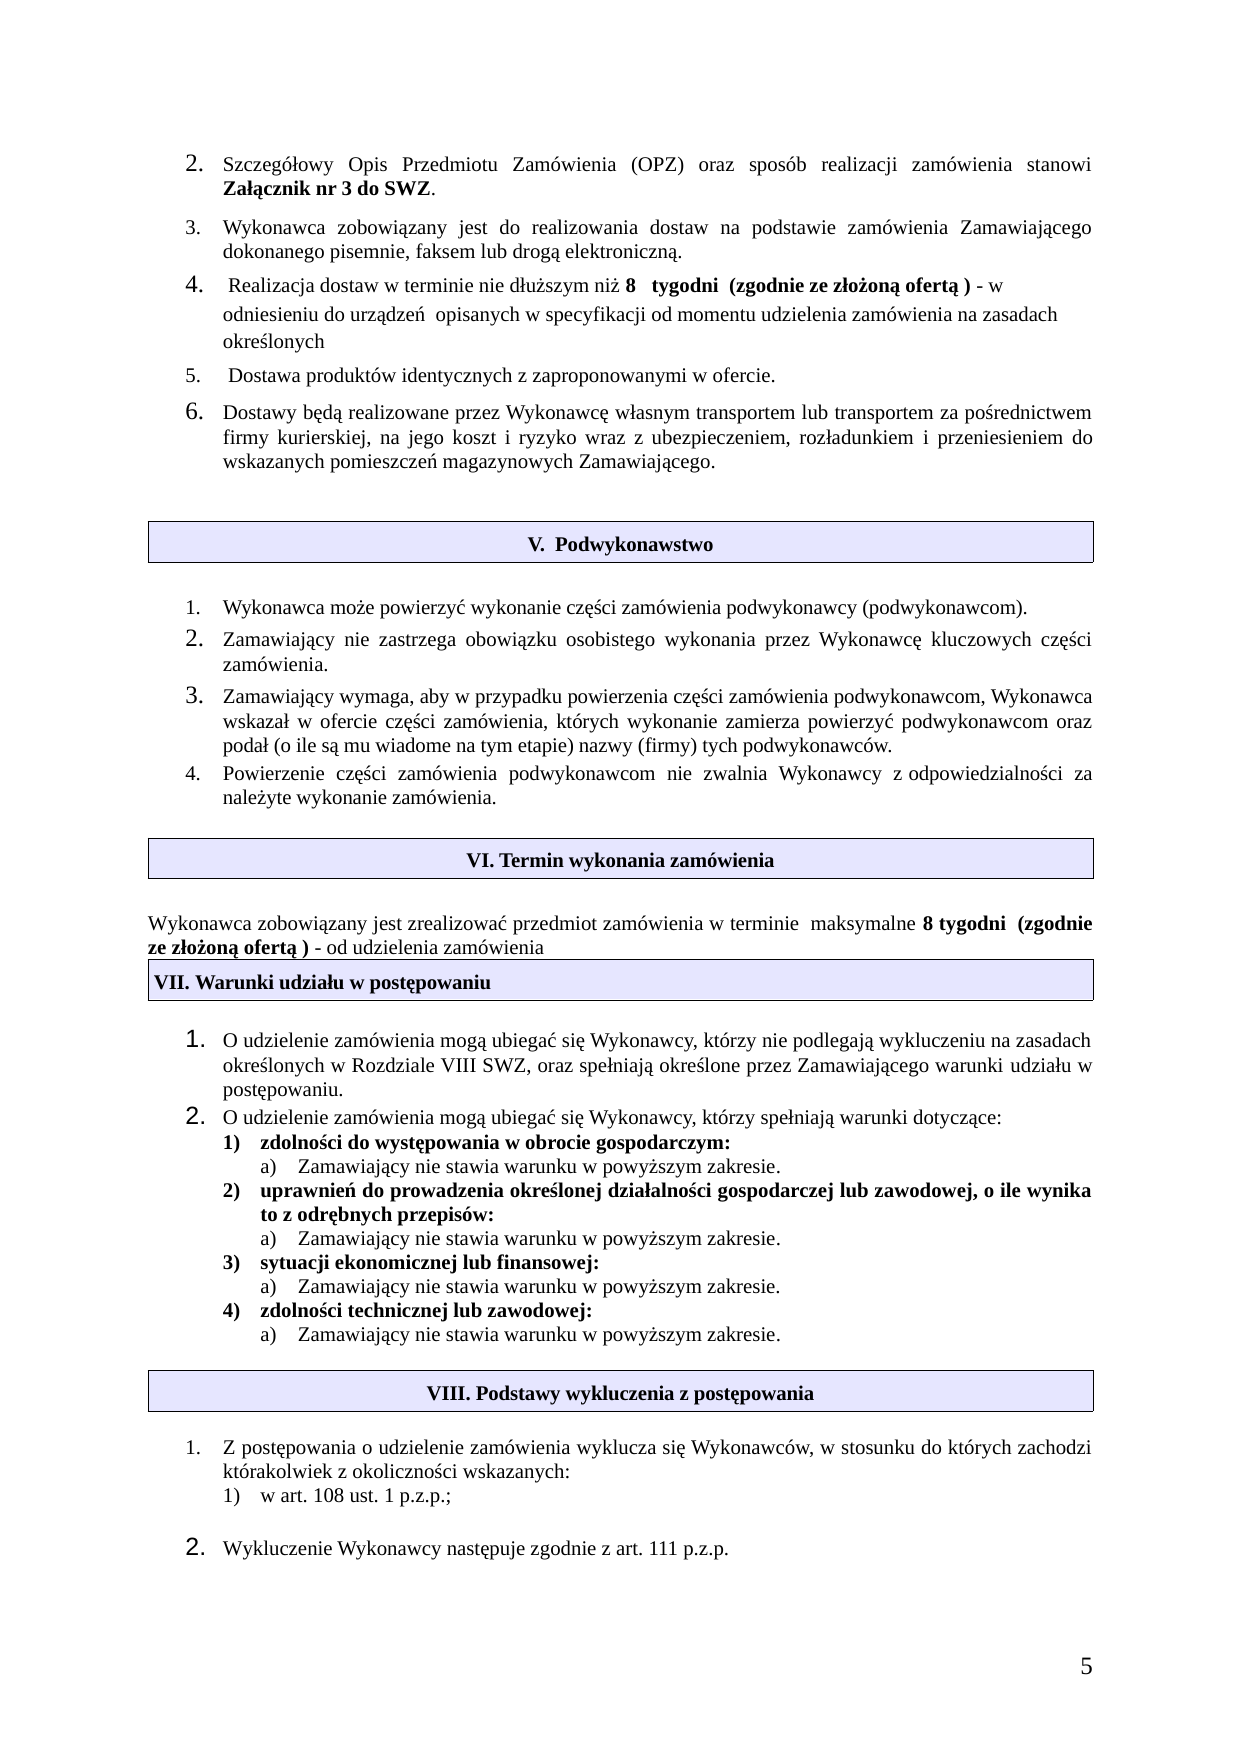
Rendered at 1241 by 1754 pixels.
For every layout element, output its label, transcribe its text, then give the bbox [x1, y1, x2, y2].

list uprawnień do prowadzenia określonej działalności gospodarczej lub zawodowej, o ile wynika to z odrębnych przepisów: [223, 1178, 1093, 1226]
table_header VIII. Podstawy wykluczenia z postępowania [149, 1371, 1093, 1411]
list Realizacja dostaw w terminie nie dłuższym niż 8 tygodni (zgodnie ze złożoną ofertą ) - w odniesieniu do urządzeń opisanych w specyfikacji od momentu udzielenia zamówienia na zasadach określonych [185, 269, 1093, 353]
list Zamawiający nie stawia warunku w powyższym zakresie. [260, 1226, 1093, 1250]
list zdolności do występowania w obrocie gospodarczym: [223, 1130, 1093, 1154]
list O udzielenie zamówienia mogą ubiegać się Wykonawcy, którzy nie podlegają wykluczeniu na zasadach określonych w Rozdziale VIII SWZ, oraz spełniają określone przez Zamawiającego warunki udziału w postępowaniu. [185, 1024, 1093, 1101]
text Wykonawca zobowiązany jest zrealizować przedmiot zamówienia w terminie maksymalne 8 tygodni (zgodnie ze złożoną ofertą ) - od udzielenia zamówienia [148, 911, 1093, 959]
list Wykonawca zobowiązany jest do realizowania dostaw na podstawie zamówienia Zamawiającego dokonanego pisemnie, faksem lub drogą elektroniczną. [185, 215, 1093, 263]
list Dostawy będą realizowane przez Wykonawcę własnym transportem lub transportem za pośrednictwem firmy kurierskiej, na jego koszt i ryzyko wraz z ubezpieczeniem, rozładunkiem i przeniesieniem do wskazanych pomieszczeń magazynowych Zamawiającego. [185, 396, 1093, 473]
list Wykluczenie Wykonawcy następuje zgodnie z art. 111 p.z.p. [185, 1532, 1093, 1560]
table_header VI. Termin wykonania zamówienia [149, 839, 1093, 878]
list w art. 108 ust. 1 p.z.p.; [223, 1483, 1093, 1507]
list Zamawiający nie stawia warunku w powyższym zakresie. [260, 1322, 1093, 1346]
list Zamawiający nie stawia warunku w powyższym zakresie. [260, 1274, 1093, 1298]
list zdolności technicznej lub zawodowej: [223, 1298, 1093, 1322]
list sytuacji ekonomicznej lub finansowej: [223, 1250, 1093, 1274]
list Zamawiający nie stawia warunku w powyższym zakresie. [260, 1154, 1093, 1178]
table_header V. Podwykonawstwo [149, 522, 1093, 562]
list Szczegółowy Opis Przedmiotu Zamówienia (OPZ) oraz sposób realizacji zamówienia stanowi Załącznik nr 3 do SWZ. [185, 148, 1093, 200]
list Z postępowania o udzielenie zamówienia wyklucza się Wykonawców, w stosunku do których zachodzi którakolwiek z okoliczności wskazanych: [185, 1435, 1093, 1483]
list Zamawiający nie zastrzega obowiązku osobistego wykonania przez Wykonawcę kluczowych części zamówienia. [185, 623, 1093, 676]
list Zamawiający wymaga, aby w przypadku powierzenia części zamówienia podwykonawcom, Wykonawca wskazał w ofercie części zamówienia, których wykonanie zamierza powierzyć podwykonawcom oraz podał (o ile są mu wiadome na tym etapie) nazwy (firmy) tych podwykonawców. [185, 680, 1093, 757]
table_header VII. Warunki udziału w postępowaniu [149, 960, 1093, 999]
list O udzielenie zamówienia mogą ubiegać się Wykonawcy, którzy spełniają warunki dotyczące: [185, 1101, 1093, 1130]
list Powierzenie części zamówienia podwykonawcom nie zwalnia Wykonawcy z odpowiedzialności za należyte wykonanie zamówienia. [185, 761, 1093, 809]
list Wykonawca może powierzyć wykonanie części zamówienia podwykonawcy (podwykonawcom). [185, 595, 1093, 619]
list Dostawa produktów identycznych z zaproponowanymi w ofercie. [185, 363, 1093, 387]
